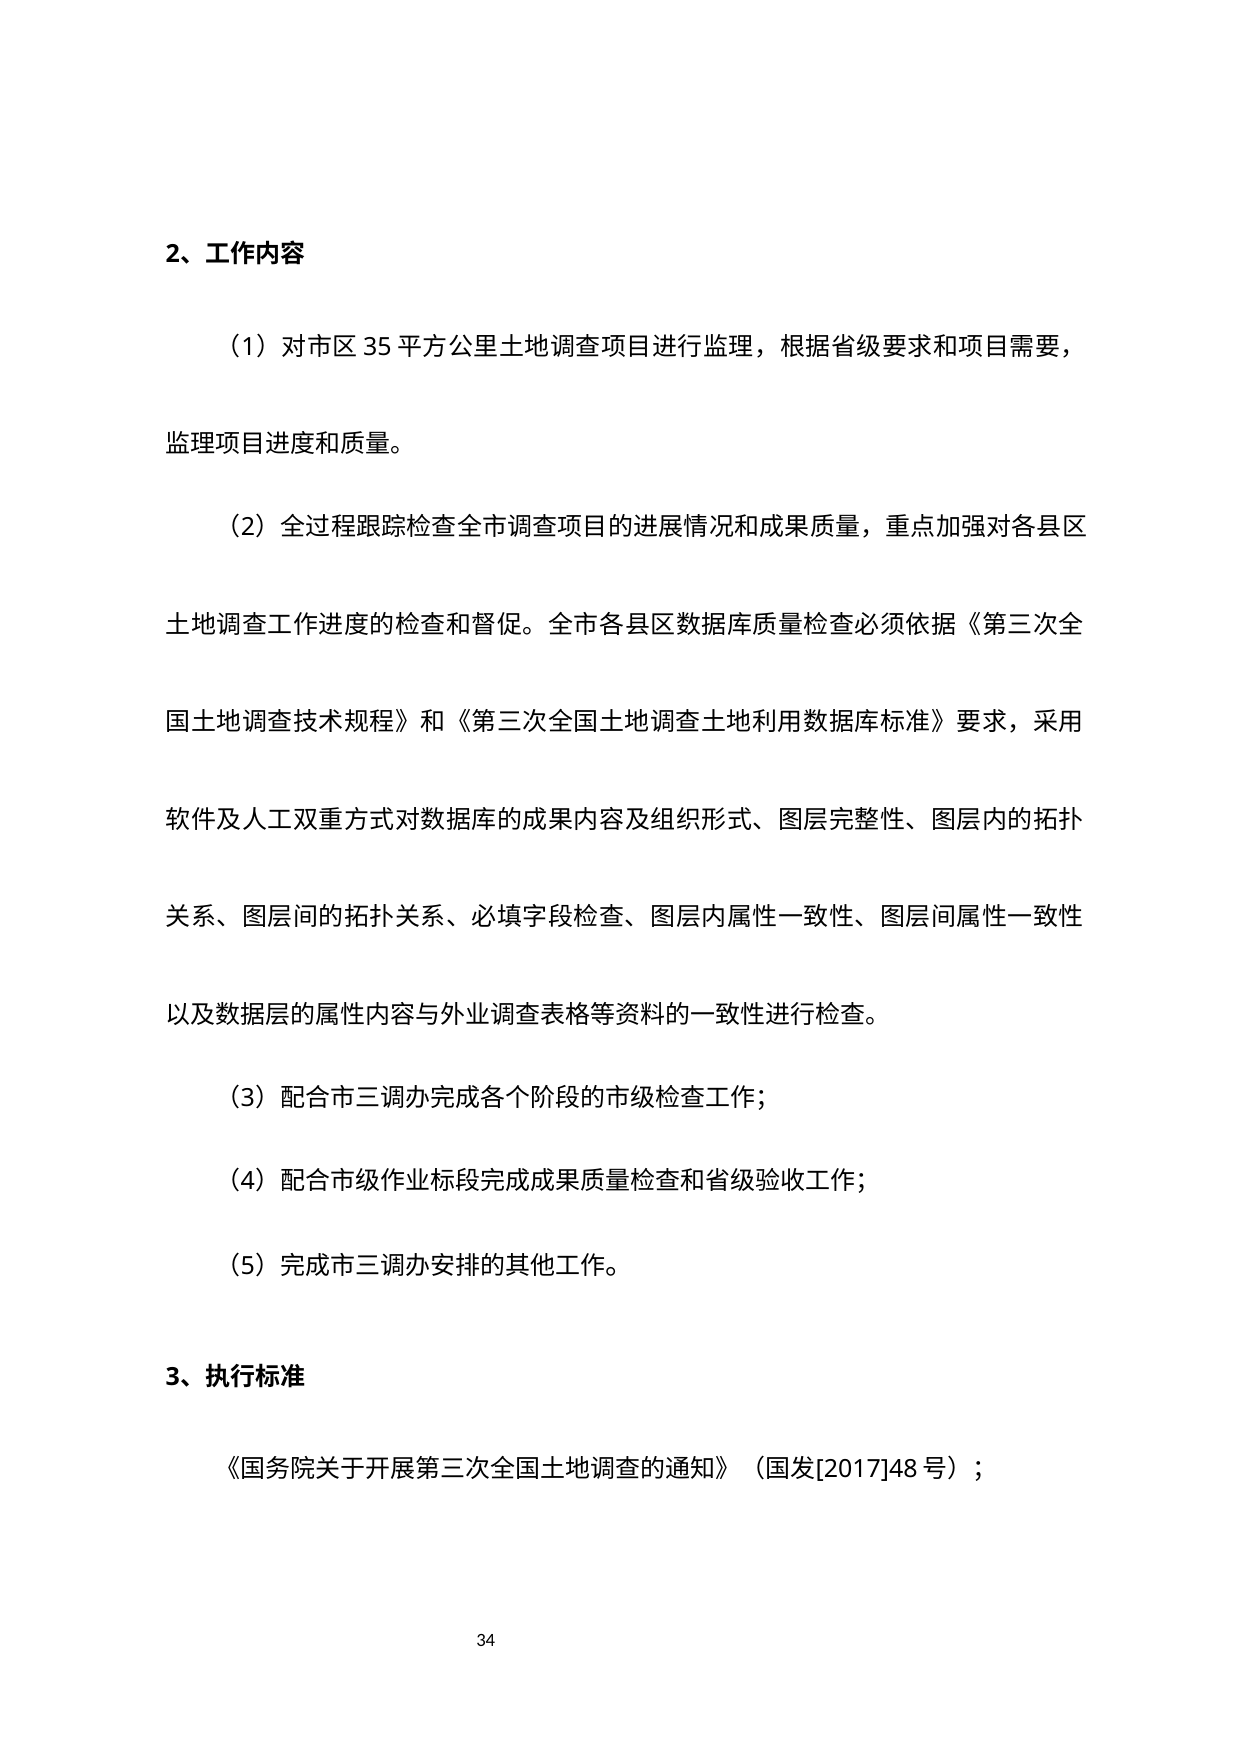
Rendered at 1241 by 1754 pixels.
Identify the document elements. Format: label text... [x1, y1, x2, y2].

text （5）完成市三调办安排的其他工作。 [165, 1229, 1087, 1294]
text （1）对市区35平方公里土地调查项目进行监理，根据省级要求和项目需要，监理项目进度和质量。 [165, 312, 1087, 474]
subtitle 2、工作内容 [165, 219, 1087, 284]
text 《国务院关于开展第三次全国土地调查的通知》（国发[2017]48号）； [165, 1434, 1087, 1499]
text （2）全过程跟踪检查全市调查项目的进展情况和成果质量，重点加强对各县区土地调查工作进度的检查和督促。全市各县区数据库质量检查必须依据《第三次全国土地调查技术规程》和《第三次全国土地调查土地利用数据库标准》要求，采用软件及人工双重方式对数据库的成果内容及组织形式、图层完整性、图层内的拓扑关系、图层间的拓扑关系、必填字段检查、图层内属性一致性、图层间属性一致性以及数据层的属性内容与外业调查表格等资料的一致性进行检查。 [165, 492, 1087, 1045]
text （3）配合市三调办完成各个阶段的市级检查工作； [165, 1063, 1087, 1128]
text （4）配合市级作业标段完成成果质量检查和省级验收工作； [165, 1146, 1087, 1211]
subtitle 3、执行标准 [165, 1342, 1087, 1407]
